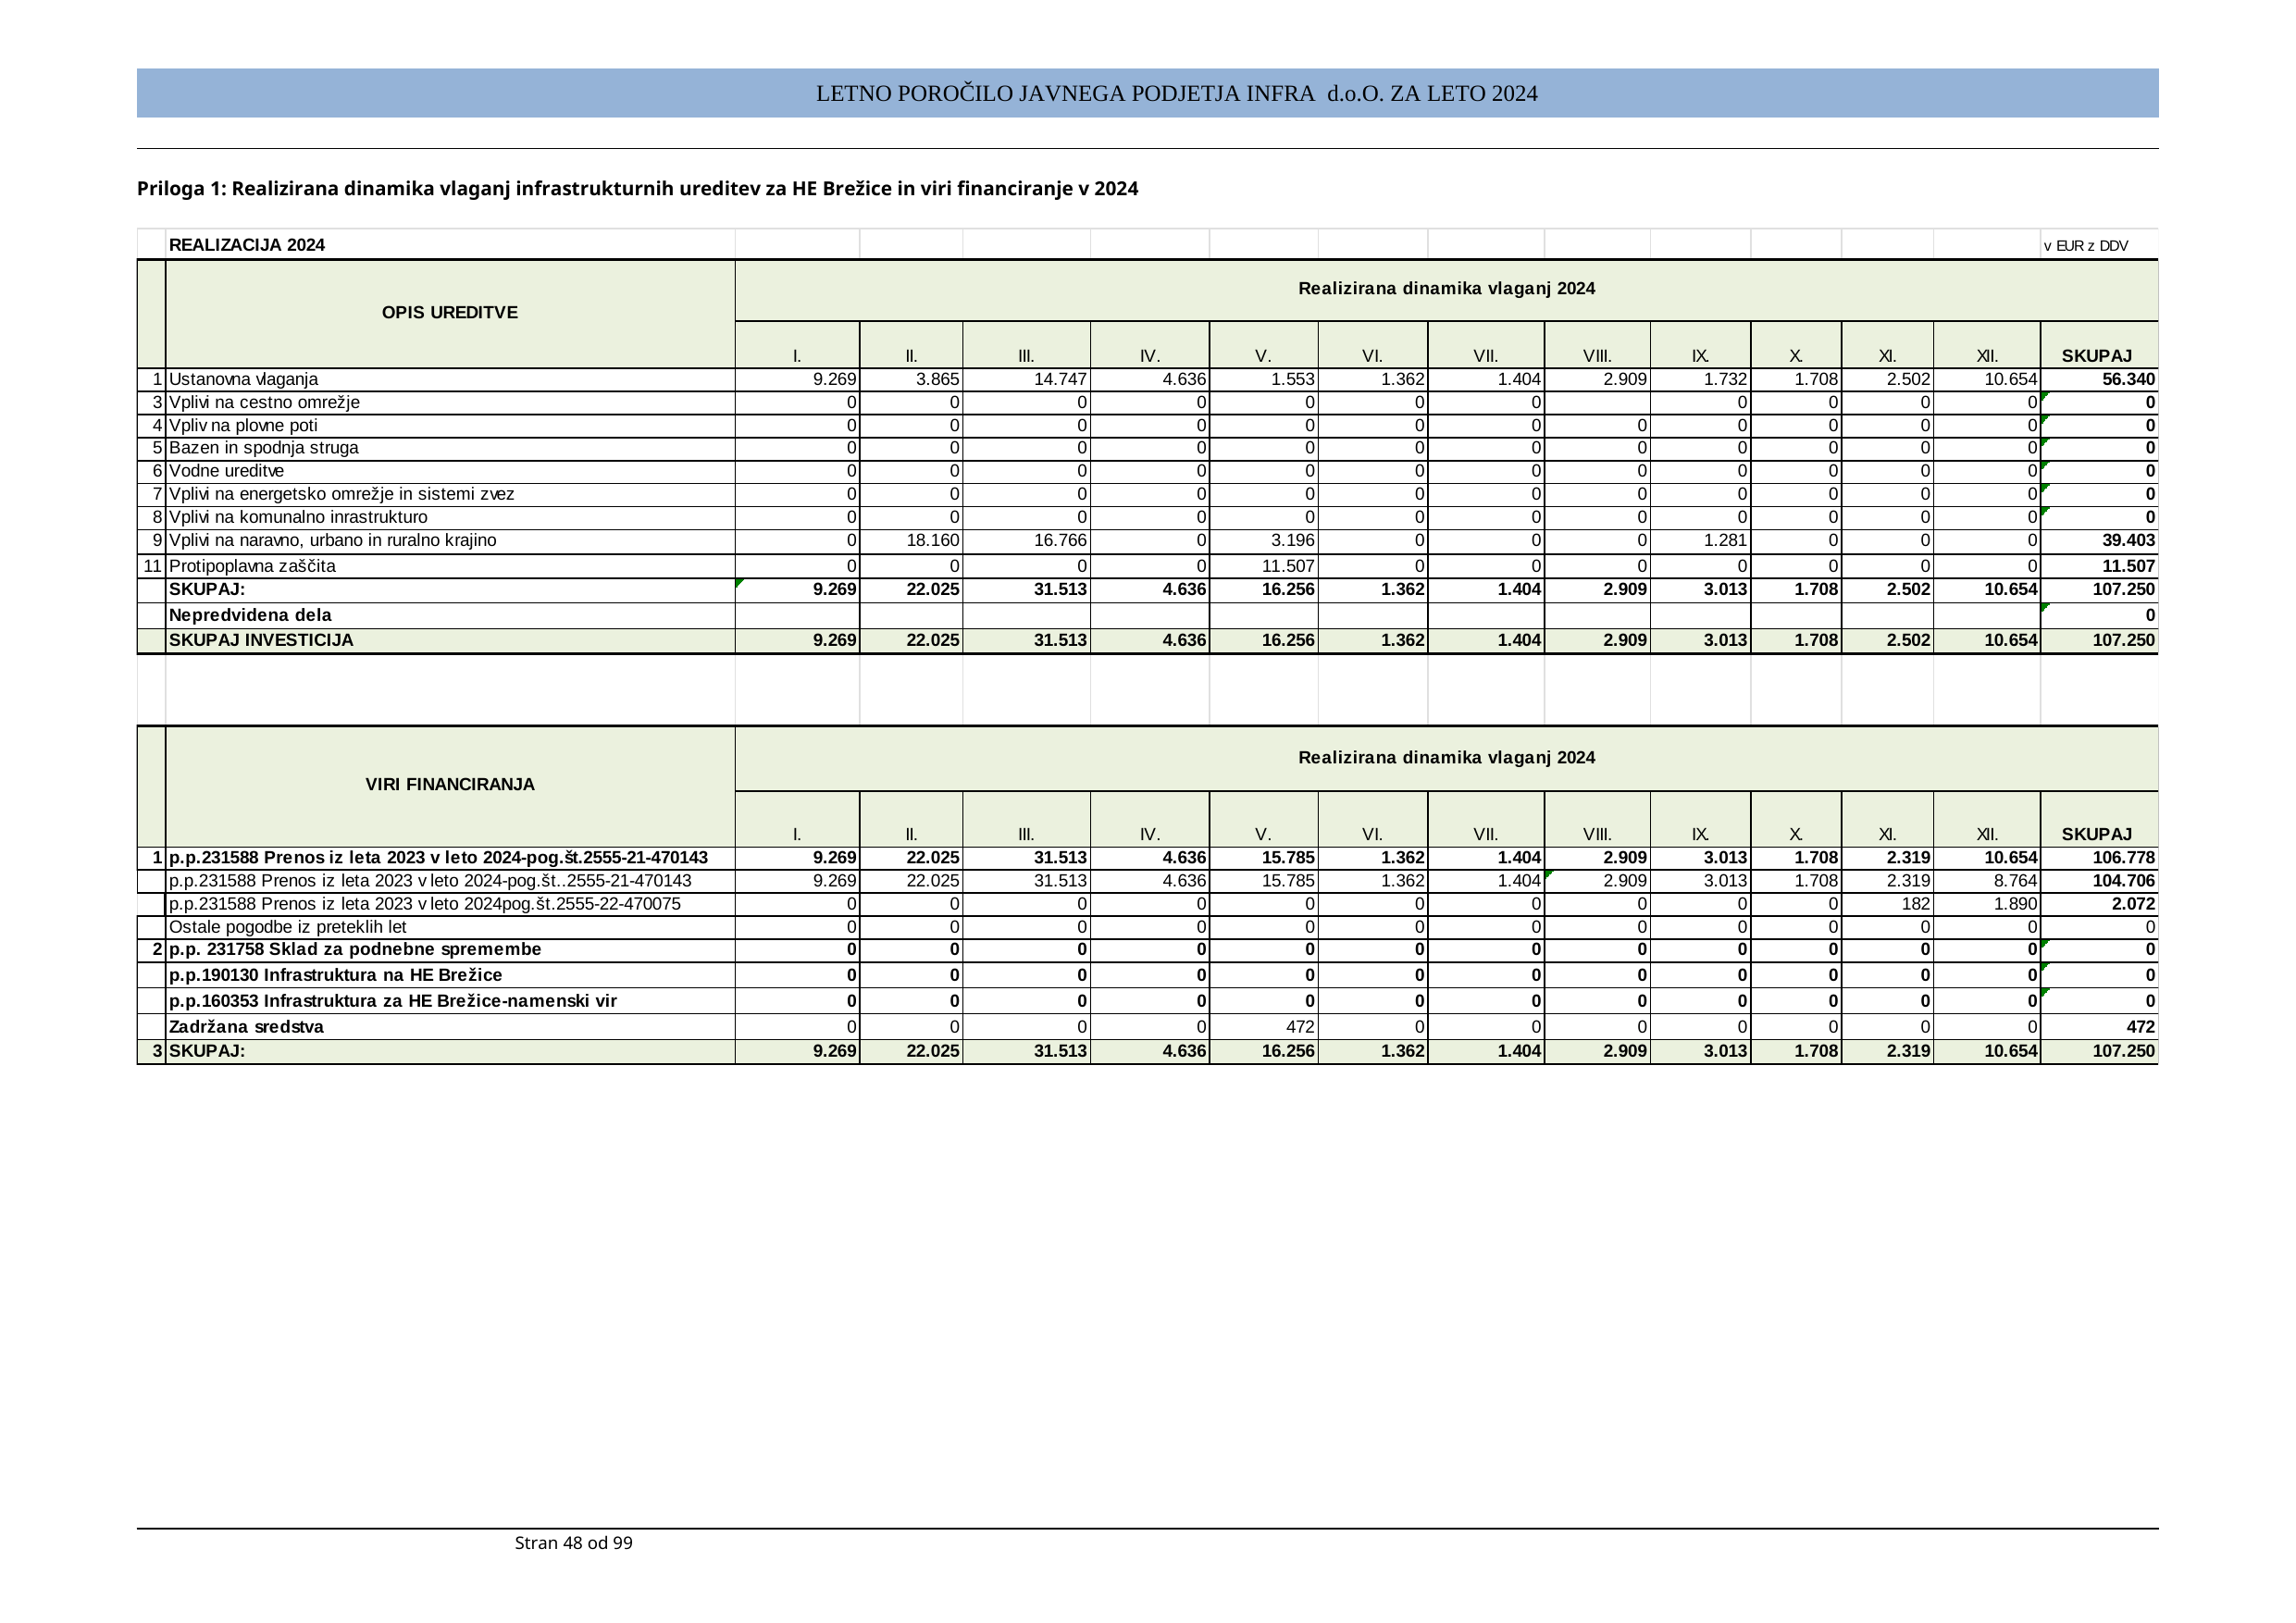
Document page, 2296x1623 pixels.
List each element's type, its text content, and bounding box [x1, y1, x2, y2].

text Priloga 1: Realizirana dinamika vlaganj infrastrukturnih ureditev za HE Brežice in viri financiranje v 2024 [137, 175, 2159, 202]
